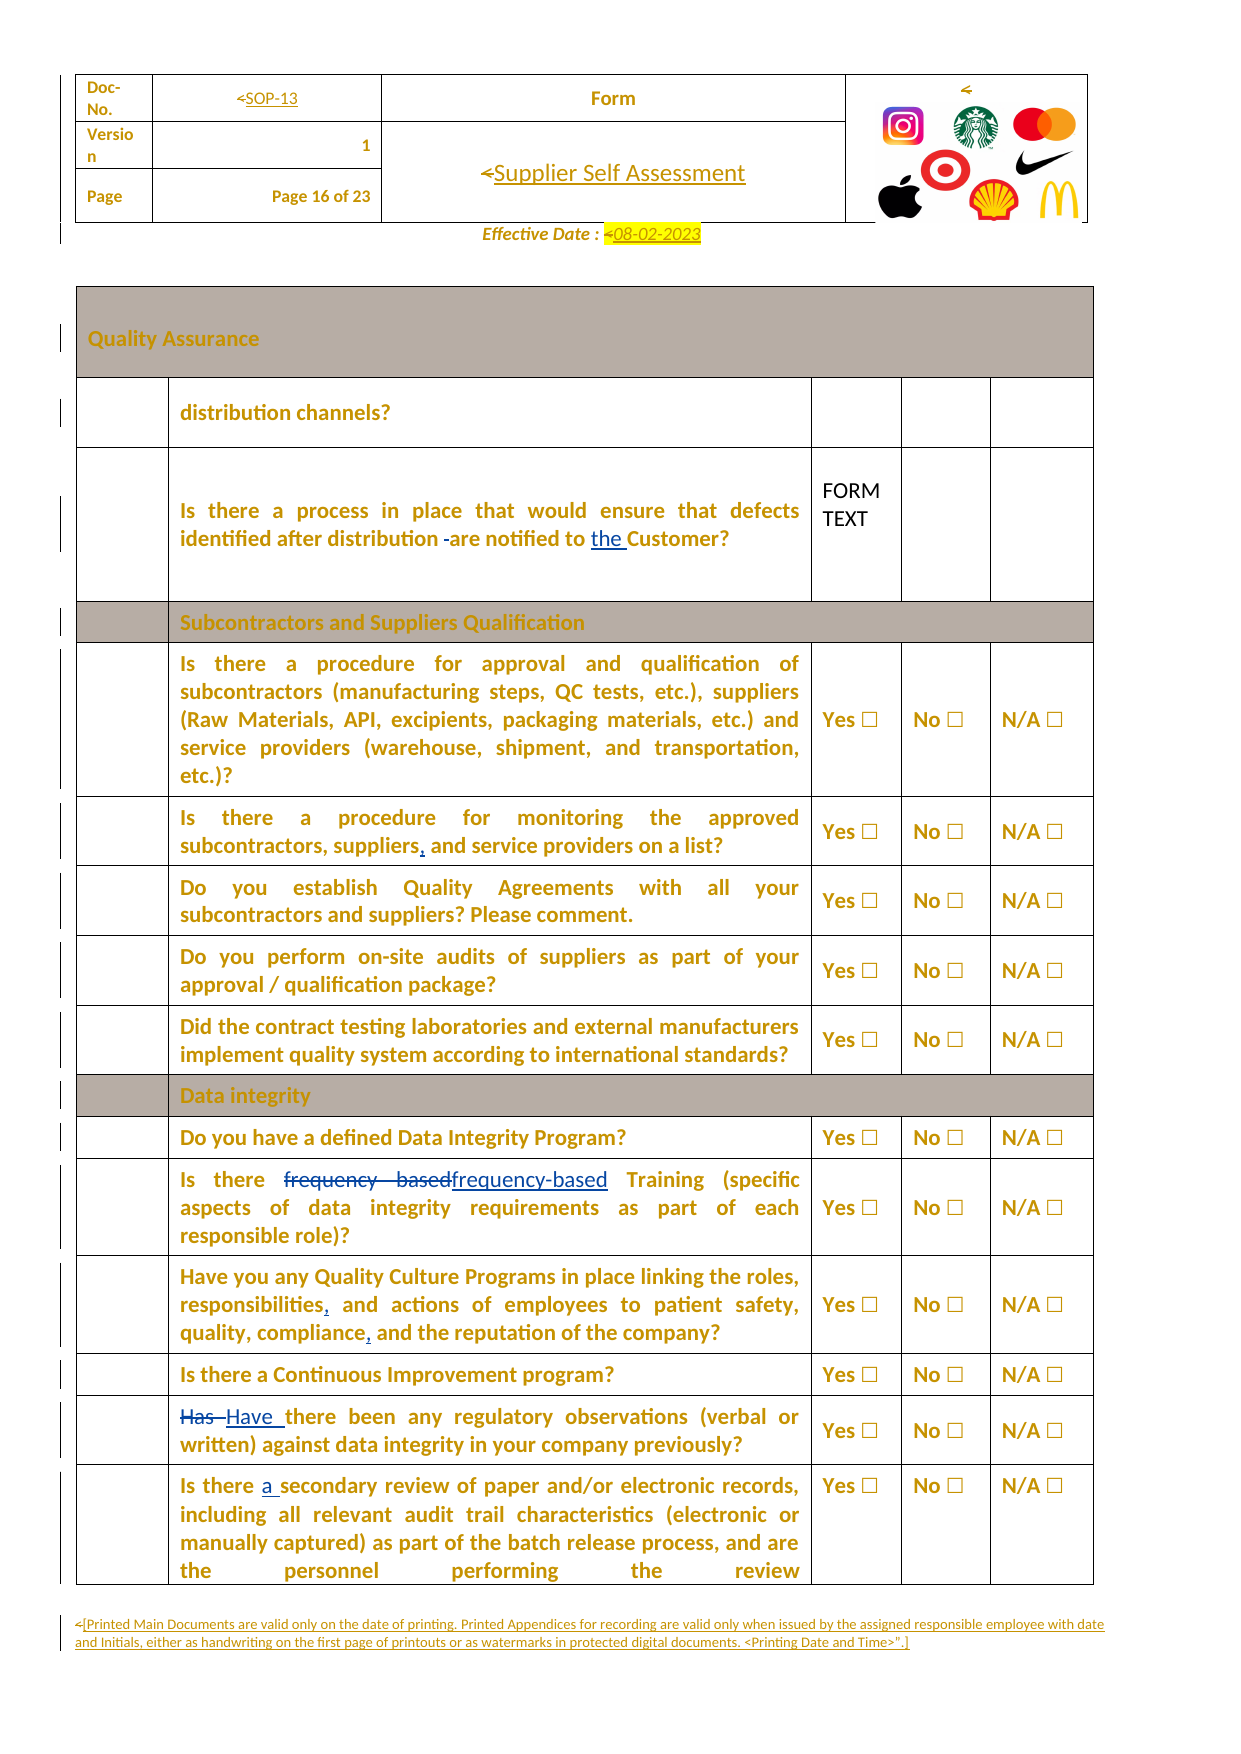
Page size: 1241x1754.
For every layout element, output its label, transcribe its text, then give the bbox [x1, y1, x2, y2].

table_cell [77, 1256, 168, 1353]
table_cell Yes [812, 1256, 901, 1353]
table_cell [77, 1006, 168, 1074]
table_cell N/A [991, 1354, 1093, 1395]
table_cell [77, 1075, 168, 1116]
table_cell Have you any Quality Culture Programs in place linking the roles, responsibilities and actions of employees to patient safety, quality, compliance and the reputation of the company? [169, 1256, 811, 1353]
table_cell [77, 1354, 168, 1395]
table_cell [77, 866, 168, 935]
table_cell N/A [991, 1396, 1093, 1464]
table_cell Is there a process in place that would ensure that defects identified after distribution are notified to Customer? [169, 448, 811, 601]
table_cell No [902, 643, 990, 796]
table_header Quality Assurance [77, 287, 1093, 377]
table_cell there been any regulatory observations (verbal or written) against data integrity in your company previously? [169, 1396, 811, 1464]
table_cell Data integrity [169, 1075, 1093, 1116]
table_cell N/A [991, 643, 1093, 796]
table_cell Is there a Continuous Improvement program? [169, 1354, 811, 1395]
table_cell [77, 936, 168, 1004]
table_cell N/A [991, 797, 1093, 865]
table_cell [902, 378, 990, 447]
table_cell No [902, 1256, 990, 1353]
table_cell No [902, 1117, 990, 1158]
table_cell [77, 1396, 168, 1464]
table_cell [77, 643, 168, 796]
table_cell N/A [991, 866, 1093, 935]
table_cell [902, 448, 990, 601]
table_cell No [902, 1396, 990, 1464]
table_cell Do you establish Quality Agreements with all your subcontractors and suppliers? Please comment. [169, 866, 811, 935]
table_cell N/A [991, 1159, 1093, 1255]
table_cell Do you have a defined Data Integrity Program? [169, 1117, 811, 1158]
table_cell [77, 448, 168, 601]
table_cell [77, 602, 168, 642]
table_cell N/A [991, 1256, 1093, 1353]
table_cell [812, 378, 901, 447]
table_cell No [902, 1006, 990, 1074]
picture [875, 102, 1082, 223]
table_cell [77, 797, 168, 865]
table_cell No [902, 1354, 990, 1395]
table_cell [812, 448, 901, 601]
table_cell Yes [812, 1117, 901, 1158]
table_cell Yes [812, 797, 901, 865]
table_cell No [902, 1159, 990, 1255]
table_cell Is there a procedure for approval and qualification of subcontractors (manufacturing steps, QC tests, etc.), suppliers (Raw Materials, API, excipients, packaging materials, etc.) and service providers (warehouse, shipment, and transportation, etc.)? [169, 643, 811, 796]
table_cell Yes [812, 1396, 901, 1464]
table_cell [77, 1117, 168, 1158]
table_cell Do you perform on-site audits of suppliers as part of your approval / qualification package? [169, 936, 811, 1004]
table_cell [77, 1465, 168, 1584]
table_cell No [902, 866, 990, 935]
table_cell N/A [991, 1006, 1093, 1074]
table_cell Is there Training (specific aspects of data integrity requirements as part of each responsible role)? [169, 1159, 811, 1255]
table_cell [77, 1159, 168, 1255]
table_cell No [902, 797, 990, 865]
table_cell No [902, 936, 990, 1004]
table_cell N/A [991, 936, 1093, 1004]
table_cell No [902, 1465, 990, 1584]
table_cell [77, 378, 168, 447]
table_cell Yes [812, 1465, 901, 1584]
table_cell [991, 378, 1093, 447]
table_cell Yes [812, 643, 901, 796]
table_cell Yes [812, 1006, 901, 1074]
table_cell Is there a procedure for monitoring the approved subcontractors, suppliers and service providers on a list? [169, 797, 811, 865]
table_cell Yes [812, 936, 901, 1004]
table_cell Do you follow principles of Good distribution practice, with well-defined and traceable distribution channels? [169, 378, 811, 447]
table_cell [991, 448, 1093, 601]
table_cell Yes [812, 1354, 901, 1395]
table_cell N/A [991, 1465, 1093, 1584]
table_cell N/A [991, 1117, 1093, 1158]
table_cell Yes [812, 1159, 901, 1255]
table_cell Did the contract testing laboratories and external manufacturers implement quality system according to international standards? [169, 1006, 811, 1074]
table_cell Yes [812, 866, 901, 935]
table_cell Subcontractors and Suppliers Qualification [169, 602, 1093, 642]
